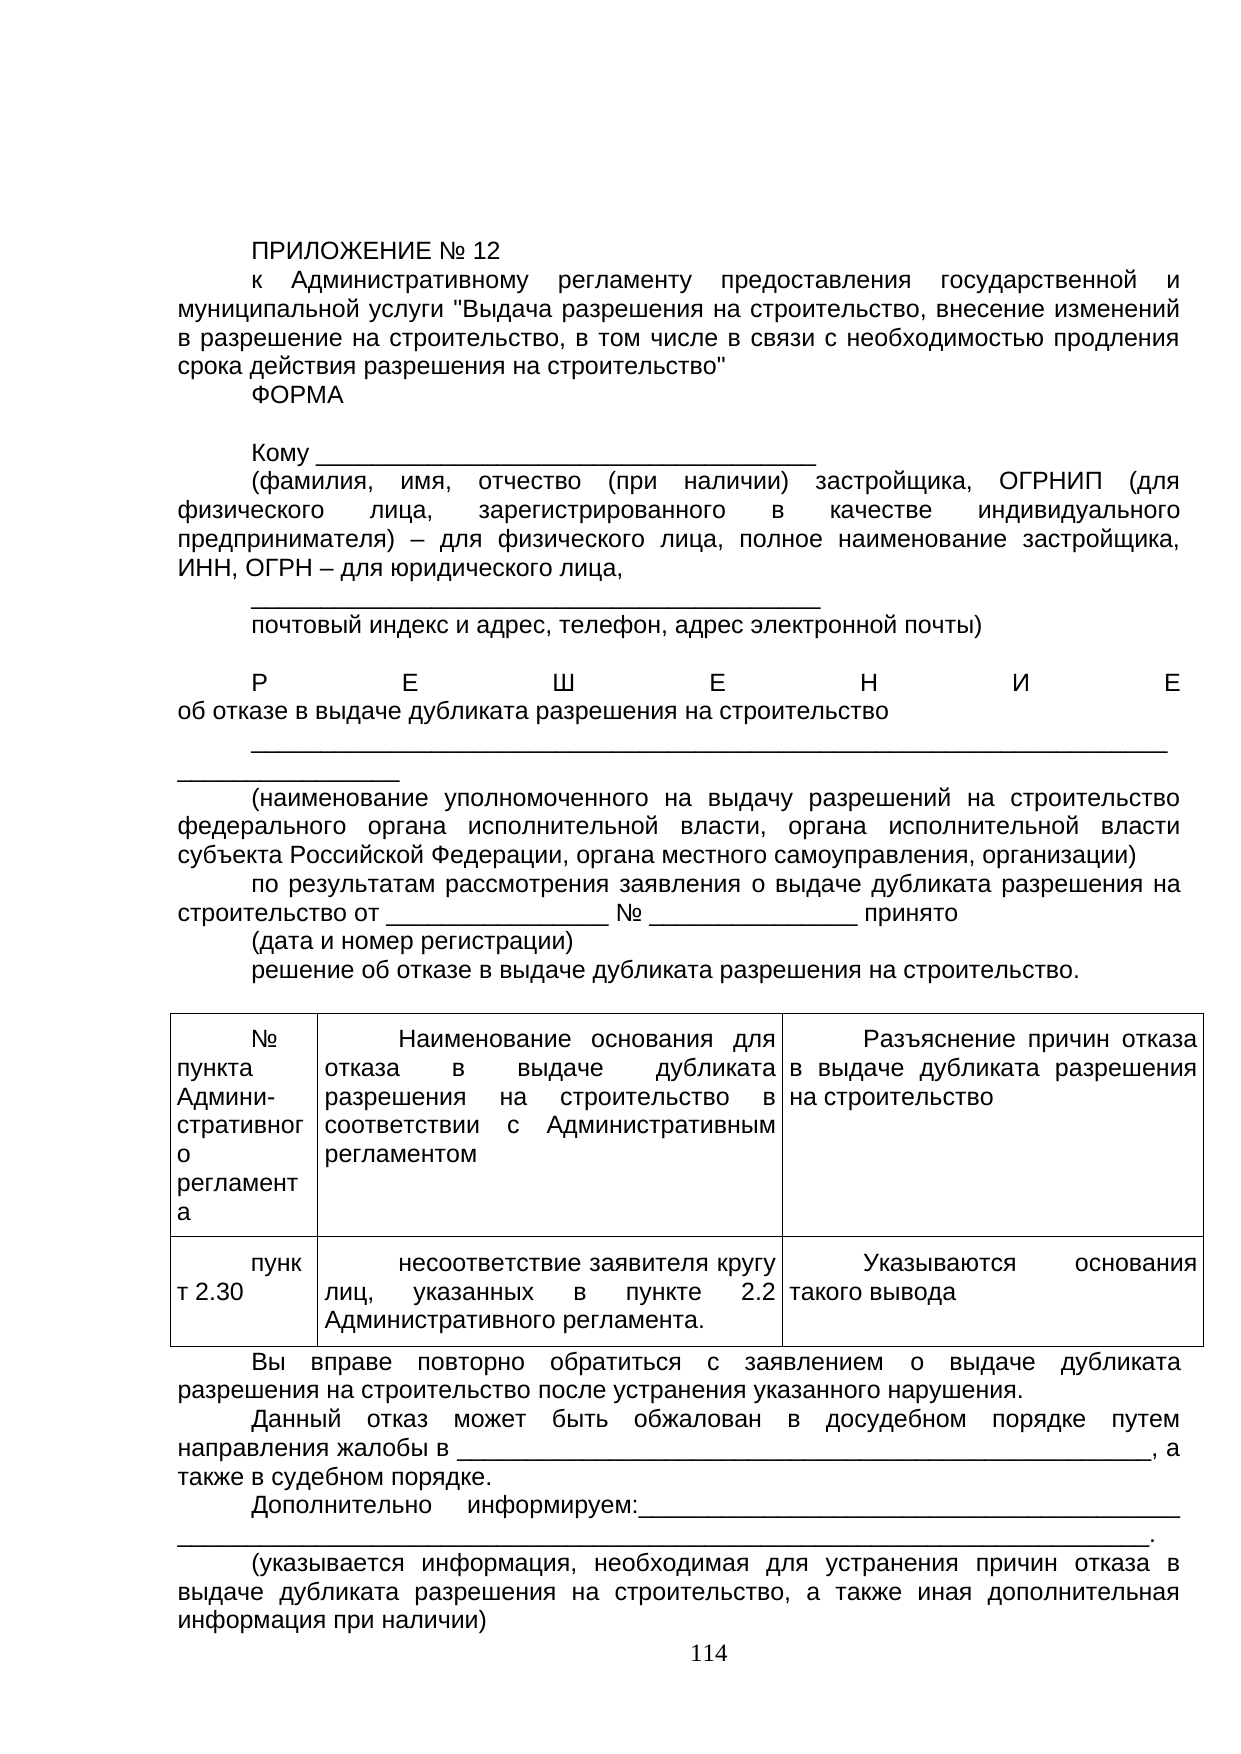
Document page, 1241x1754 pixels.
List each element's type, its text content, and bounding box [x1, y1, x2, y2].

table_header Наименование основания для отказа в выдаче дубликата разрешения на строительство в соответствии с Административным регламентом [318, 1014, 782, 1236]
table_cell пункт 2.30 [171, 1237, 317, 1346]
text ПРИЛОЖЕНИЕ № 12 [177, 236, 1181, 265]
table_header № пункта Админи-стративного регламента [171, 1014, 317, 1236]
text Данный отказ может быть обжалован в досудебном порядке путем направления жалобы в __________________________________________________, а также в судебном порядке. [177, 1404, 1181, 1490]
text решение об отказе в выдаче дубликата разрешения на строительство. [177, 955, 1181, 984]
text Дополнительно информируем:_______________________________________ ______________________________________________________________________. [177, 1490, 1181, 1548]
text _________________________________________ [177, 581, 1181, 610]
text к Административному регламенту предоставления государственной и муниципальной услуги "Выдача разрешения на строительство, внесение изменений в разрешение на строительство, в том числе в связи с необходимостью продления срока действия разрешения на строительство" [177, 265, 1181, 380]
text почтовый индекс и адрес, телефон, адрес электронной почты) [177, 610, 1181, 639]
table_cell Указываются основания такого вывода [783, 1237, 1203, 1346]
text (дата и номер регистрации) [177, 926, 1181, 955]
text __________________________________________________________________________________ [177, 725, 1181, 782]
text (наименование уполномоченного на выдачу разрешений на строительство федерального органа исполнительной власти, органа исполнительной власти субъекта Российской Федерации, органа местного самоуправления, организации) [177, 782, 1181, 869]
text (указывается информация, необходимая для устранения причин отказа в выдаче дубликата разрешения на строительство, а также иная дополнительная информация при наличии) [177, 1548, 1181, 1634]
text по результатам рассмотрения заявления о выдаче дубликата разрешения на строительство от ________________ № _______________ принято [177, 869, 1181, 926]
table_cell несоответствие заявителя кругу лиц, указанных в пункте 2.2 Административного регламента. [318, 1237, 782, 1346]
text ФОРМА [177, 380, 1181, 409]
text Р Е Ш Е Н И Е об отказе в выдаче дубликата разрешения на строительство [177, 667, 1181, 725]
text Вы вправе повторно обратиться с заявлением о выдаче дубликата разрешения на строительство после устранения указанного нарушения. [177, 1347, 1181, 1404]
text Кому ____________________________________ [177, 437, 1181, 466]
text (фамилия, имя, отчество (при наличии) застройщика, ОГРНИП (для физического лица, зарегистрированного в качестве индивидуального предпринимателя) – для физического лица, полное наименование застройщика, ИНН, ОГРН – для юридического лица, [177, 466, 1181, 581]
table_header Разъяснение причин отказа в выдаче дубликата разрешения на строительство [783, 1014, 1203, 1236]
